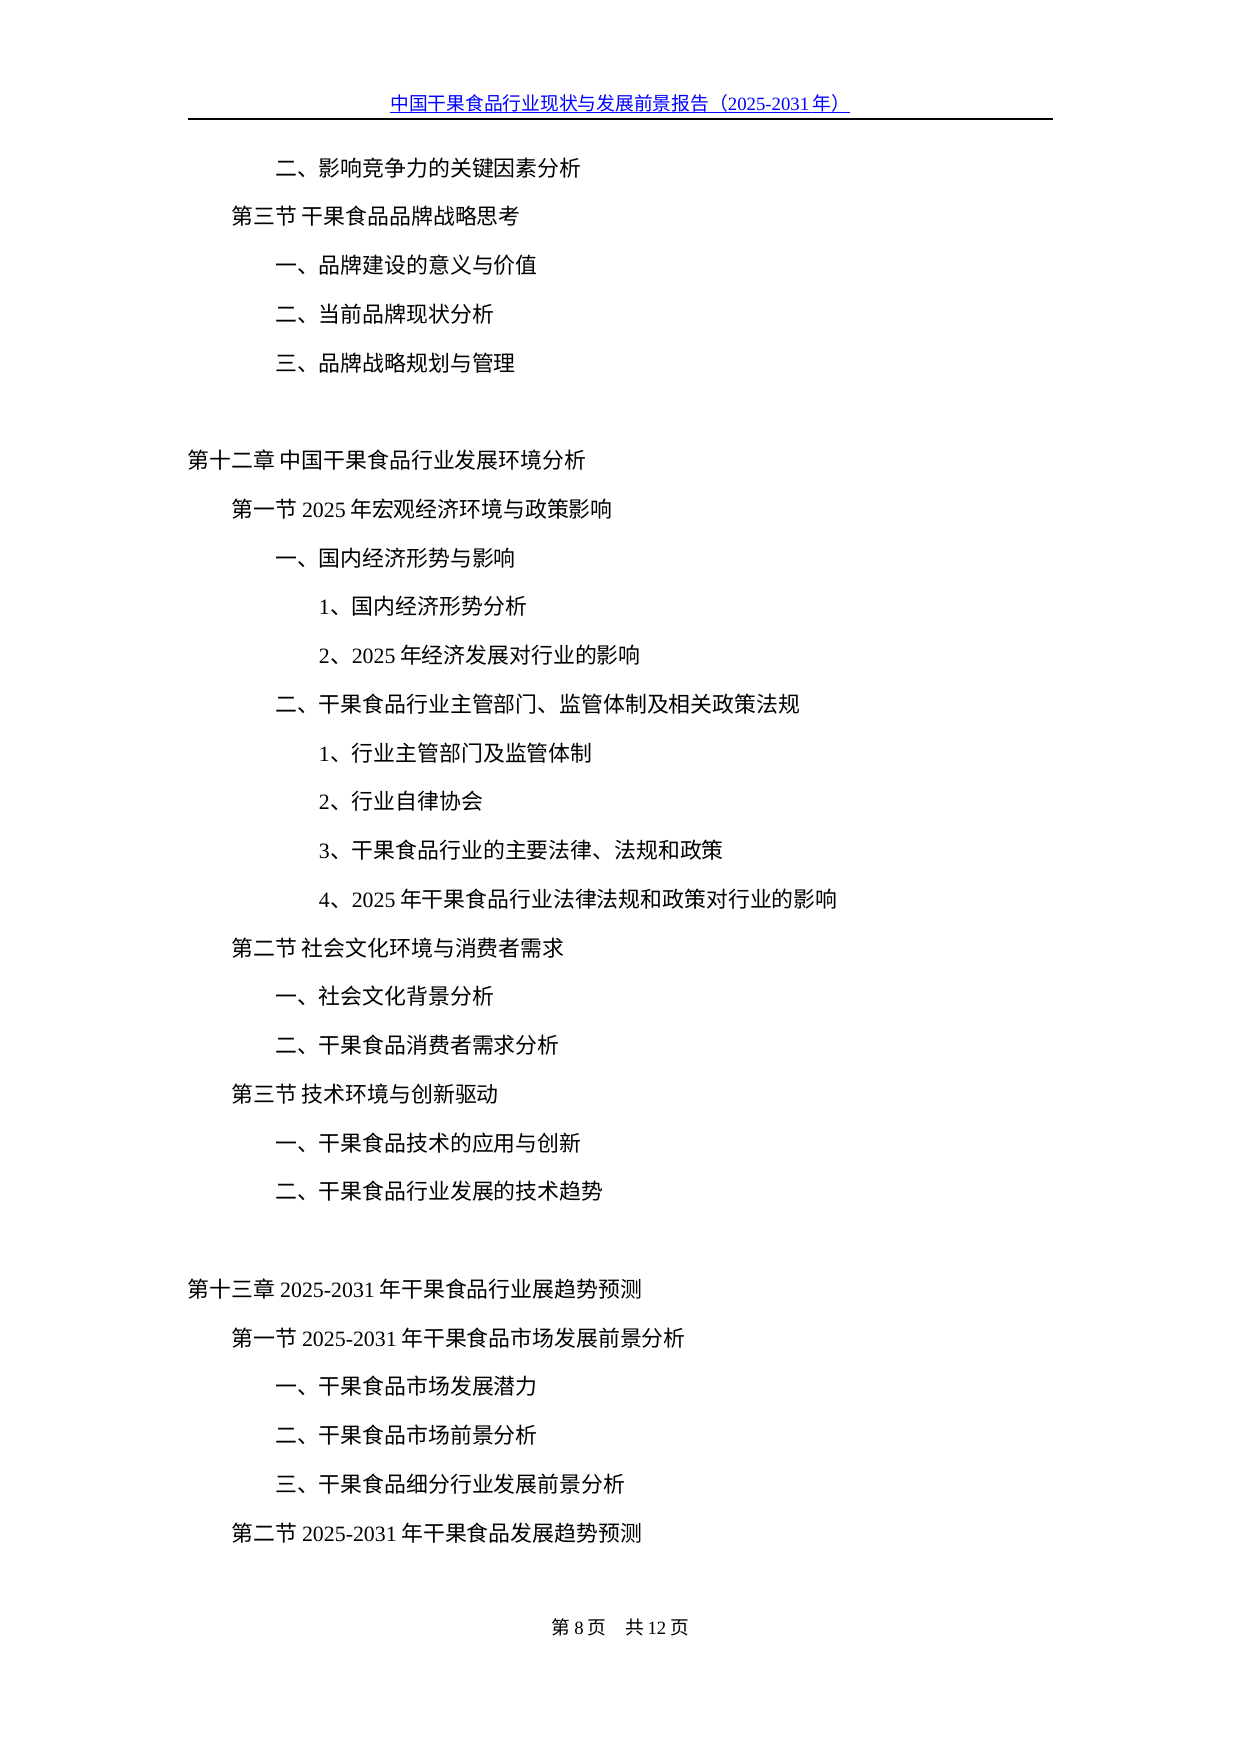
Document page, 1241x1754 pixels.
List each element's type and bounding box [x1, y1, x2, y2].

text [187, 150, 1053, 1548]
